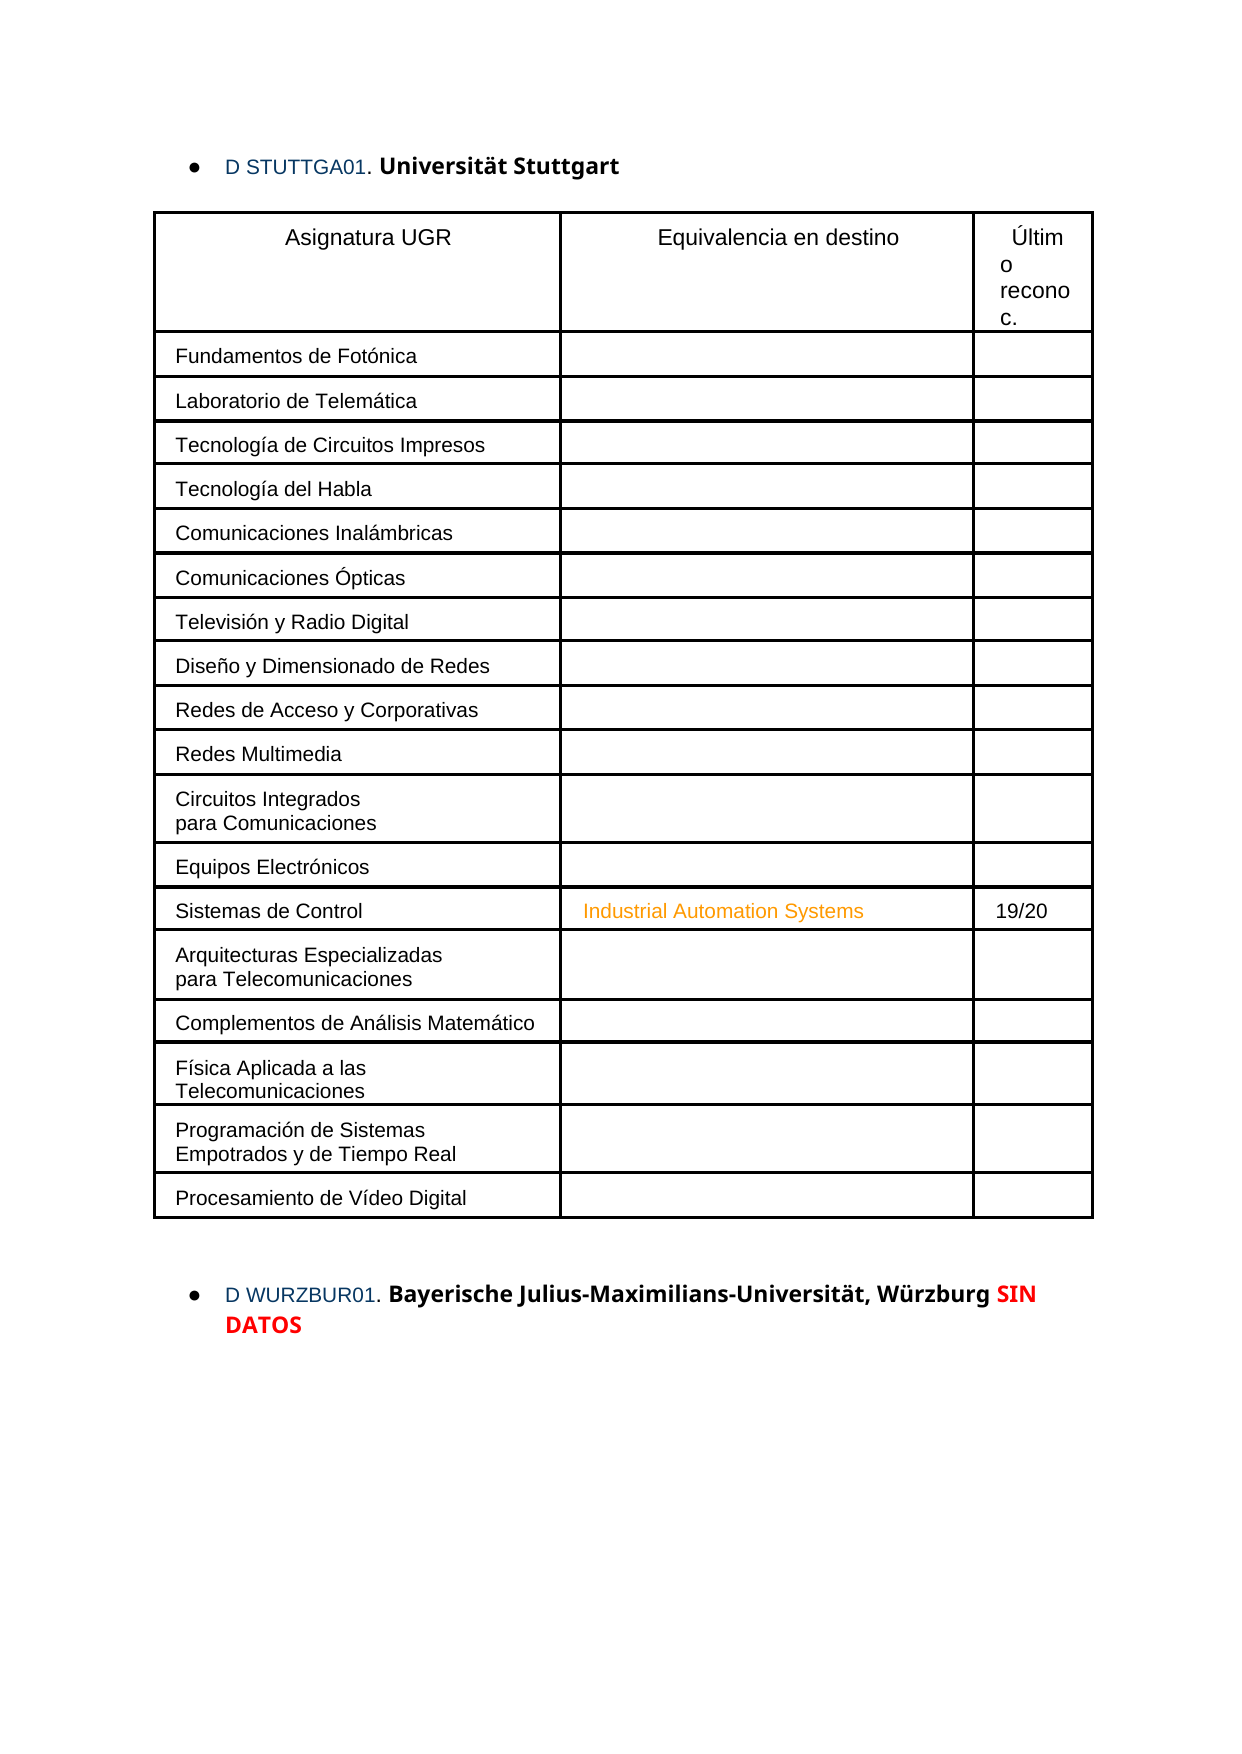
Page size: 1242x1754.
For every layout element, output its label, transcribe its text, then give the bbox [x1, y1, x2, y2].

table_cell Equipos Electrónicos [156, 844, 559, 885]
table_cell [975, 1044, 1091, 1103]
table_cell [975, 465, 1091, 507]
table_header Asignatura UGR [156, 214, 559, 330]
table_cell [562, 423, 972, 462]
table_cell [562, 1044, 972, 1103]
table_cell Laboratorio de Telemática [156, 378, 559, 419]
table_cell [975, 731, 1091, 773]
table_cell [975, 333, 1091, 374]
table_cell [975, 1174, 1091, 1216]
table_cell [562, 776, 972, 841]
table_cell Sistemas de Control [156, 889, 559, 928]
list D WURZBUR01. Bayerische Julius-Maximilians-Universität, Würzburg SIN DATOS [187, 1278, 1104, 1341]
table_cell Industrial Automation Systems [562, 889, 972, 928]
table_cell [975, 776, 1091, 841]
table_cell [562, 642, 972, 683]
table_cell Programación de Sistemas Empotrados y de Tiempo Real [156, 1106, 559, 1171]
table_cell [975, 599, 1091, 639]
table_cell [562, 844, 972, 885]
table_cell [562, 1001, 972, 1040]
table_cell [975, 510, 1091, 551]
table_cell [562, 731, 972, 773]
table_cell [975, 423, 1091, 462]
table_cell [562, 687, 972, 728]
table_cell Tecnología de Circuitos Impresos [156, 423, 559, 462]
table_cell [975, 378, 1091, 419]
table_cell Redes Multimedia [156, 731, 559, 773]
table_cell Arquitecturas Especializadas para Telecomunicaciones [156, 931, 559, 998]
table_cell [562, 1174, 972, 1216]
table_cell Comunicaciones Inalámbricas [156, 510, 559, 551]
table_cell Física Aplicada a las Telecomunicaciones [156, 1044, 559, 1103]
table_cell [562, 465, 972, 507]
table_cell Redes de Acceso y Corporativas [156, 687, 559, 728]
table_cell [562, 510, 972, 551]
table_cell [562, 555, 972, 596]
table_header Último reconoc. [975, 214, 1091, 330]
table_cell Tecnología del Habla [156, 465, 559, 507]
table_cell [562, 333, 972, 374]
table_cell [975, 687, 1091, 728]
table_cell Comunicaciones Ópticas [156, 555, 559, 596]
table_cell [975, 931, 1091, 998]
table_header Equivalencia en destino [562, 214, 972, 330]
list D STUTTGA01. Universität Stuttgart [187, 150, 1104, 181]
table_cell Diseño y Dimensionado de Redes [156, 642, 559, 683]
table_cell [975, 1106, 1091, 1171]
table_cell [562, 599, 972, 639]
table_cell [562, 378, 972, 419]
table_cell Televisión y Radio Digital [156, 599, 559, 639]
table_cell [562, 931, 972, 998]
table_cell [975, 642, 1091, 683]
table_cell Circuitos Integrados para Comunicaciones [156, 776, 559, 841]
table_cell 19/20 [975, 889, 1091, 928]
table_cell Fundamentos de Fotónica [156, 333, 559, 374]
table_cell Procesamiento de Vídeo Digital [156, 1174, 559, 1216]
table_cell [975, 844, 1091, 885]
table_cell [562, 1106, 972, 1171]
table_cell [975, 555, 1091, 596]
table_cell Complementos de Análisis Matemático [156, 1001, 559, 1040]
table_cell [975, 1001, 1091, 1040]
